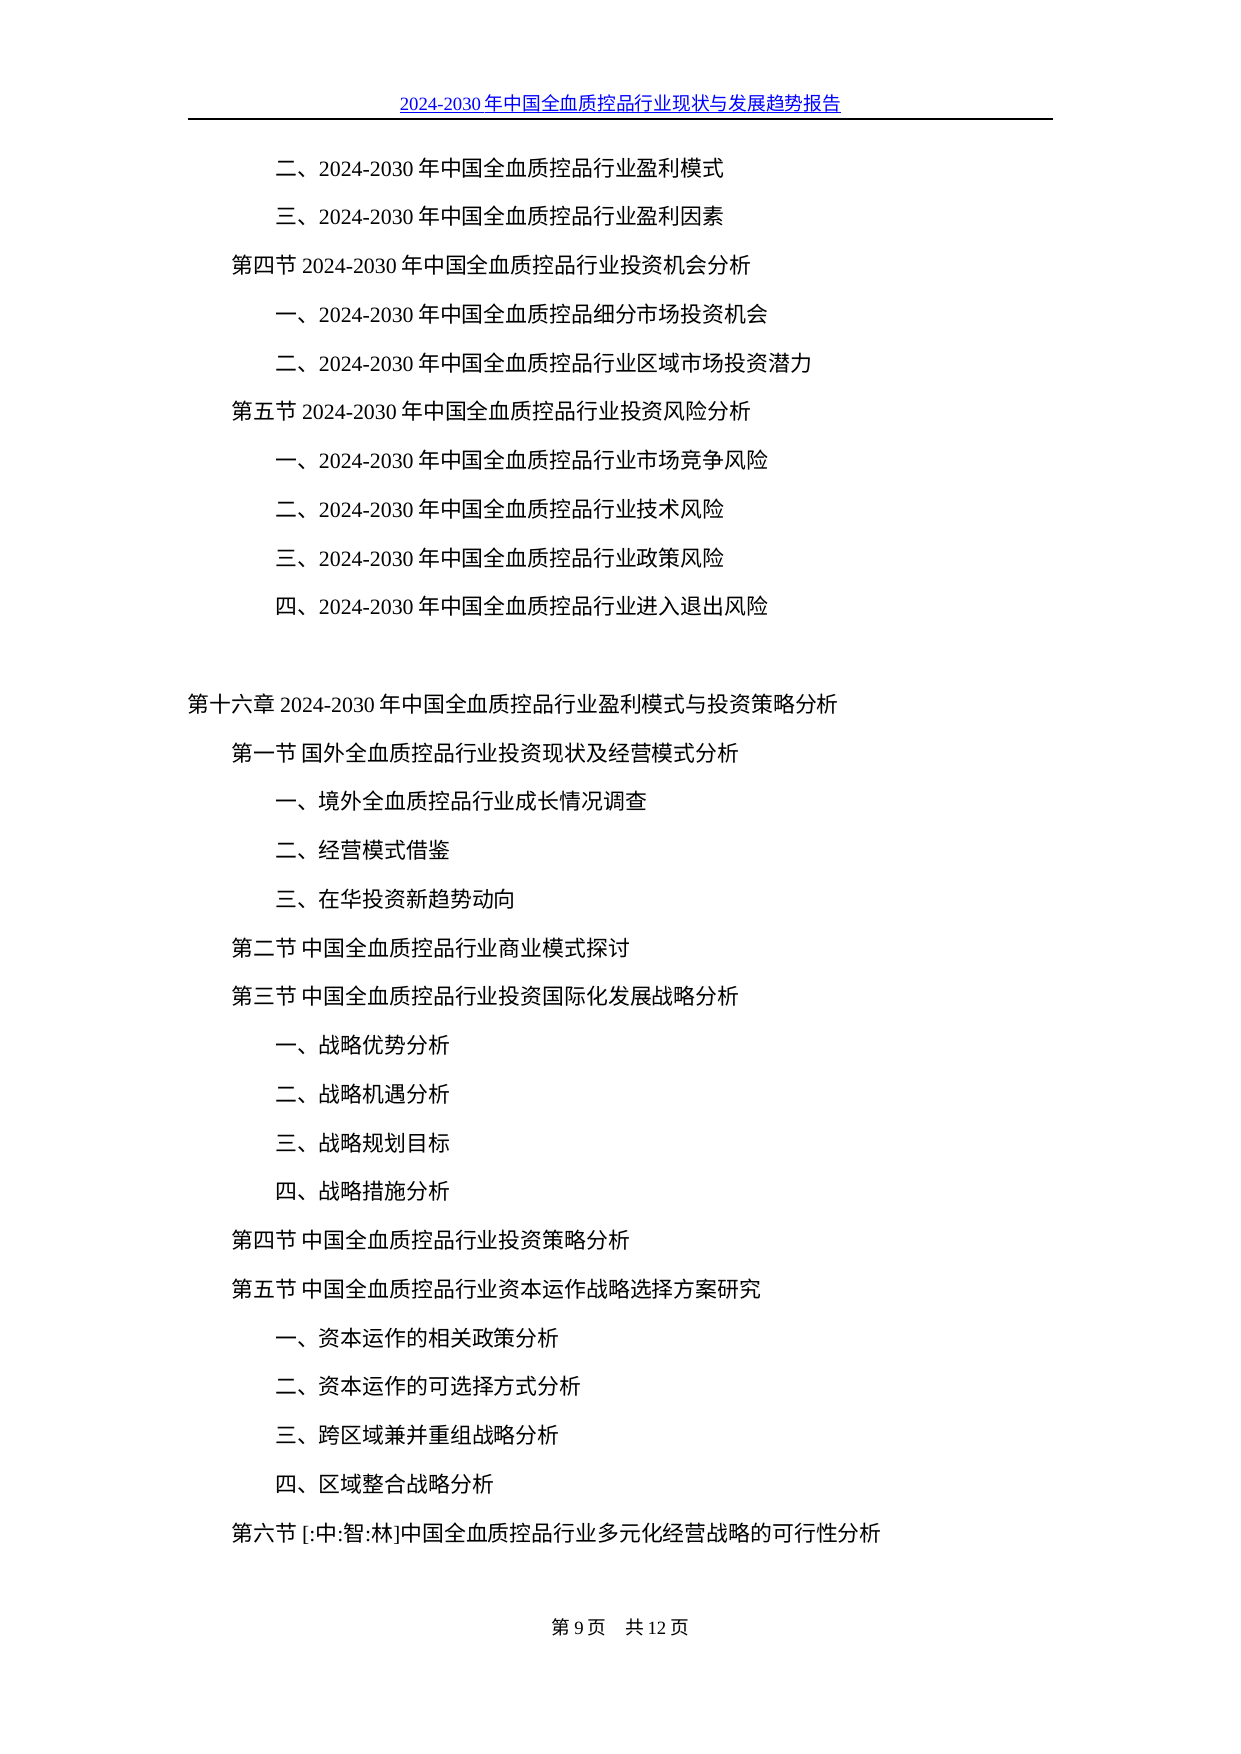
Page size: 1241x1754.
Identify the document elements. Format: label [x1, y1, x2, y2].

text [187, 150, 1053, 1548]
